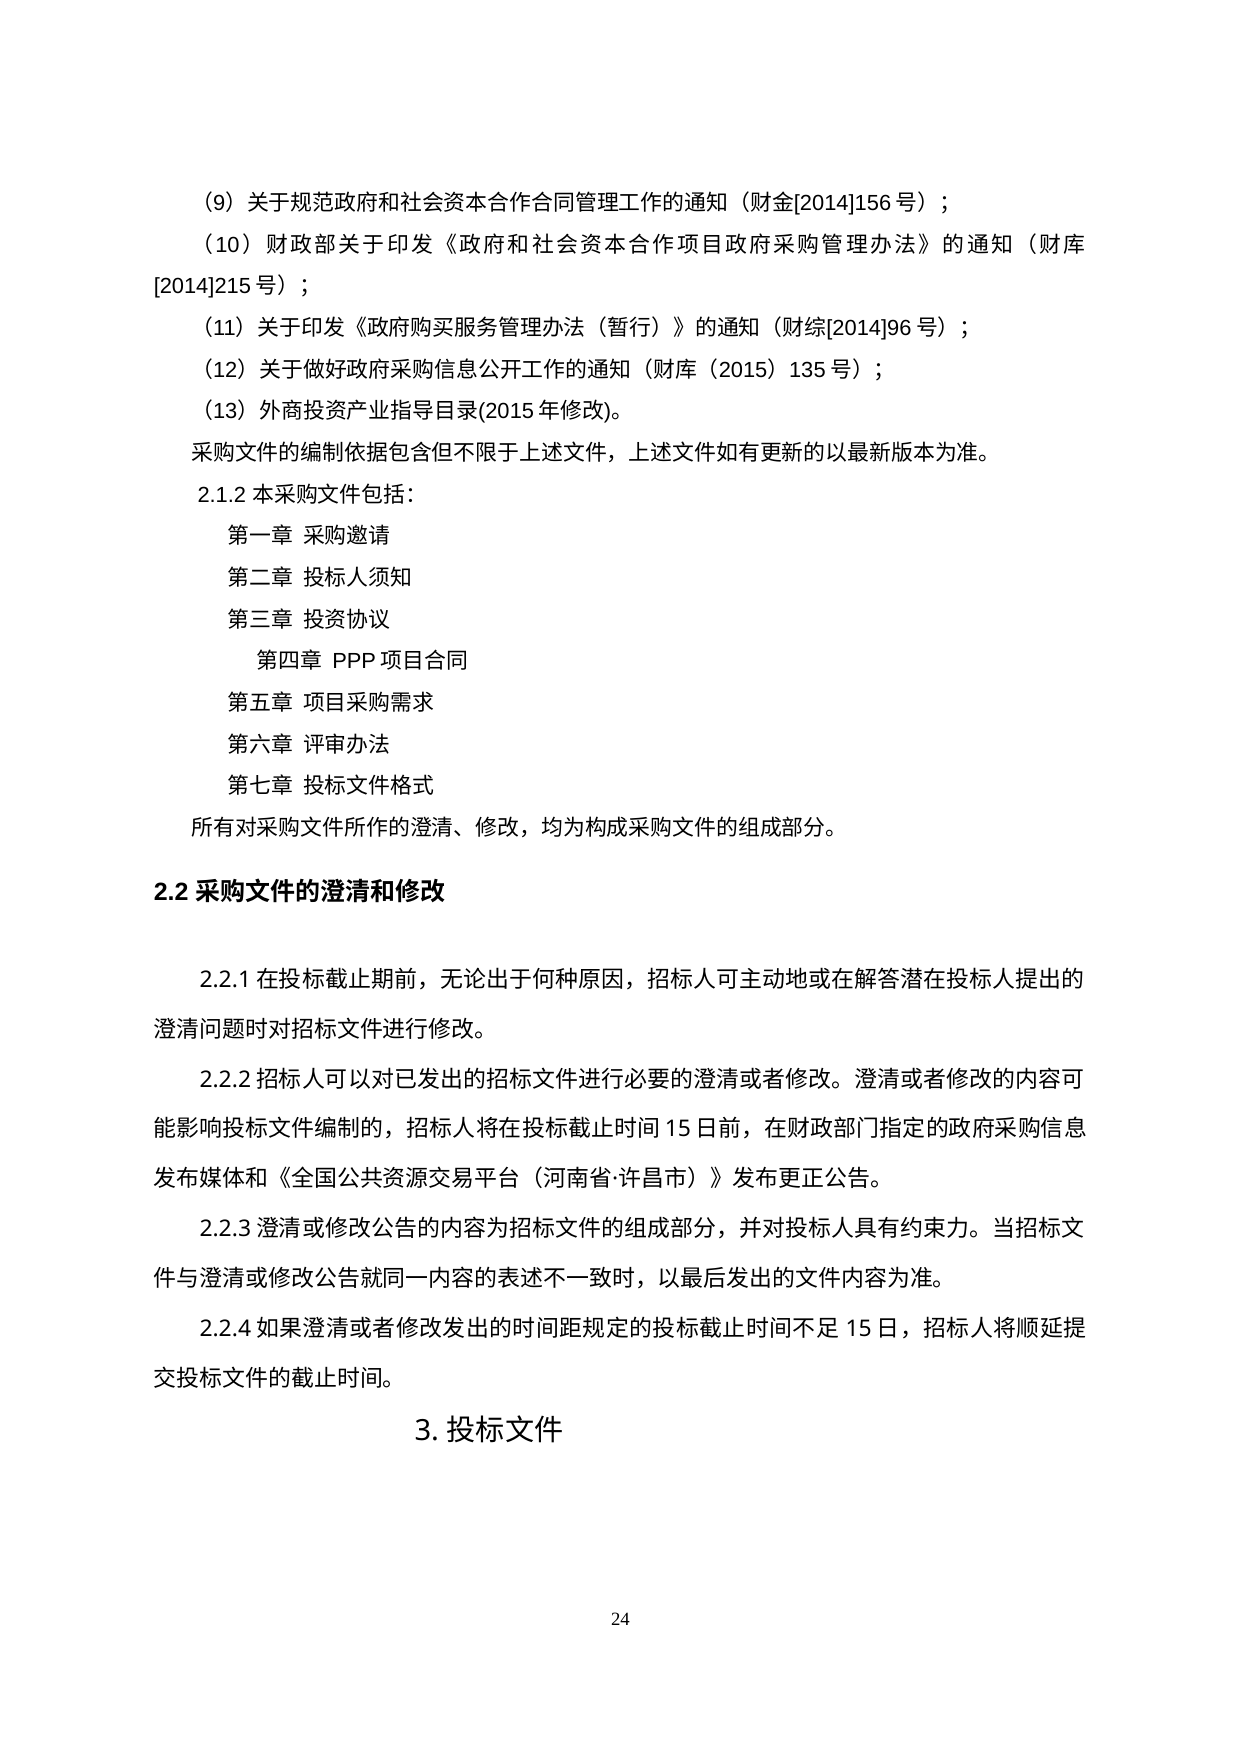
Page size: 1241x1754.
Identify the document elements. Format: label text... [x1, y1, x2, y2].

text 第一章 采购邀请 [153, 511, 1087, 552]
text 所有对采购文件所作的澄清、修改，均为构成采购文件的组成部分。 [153, 802, 1087, 844]
text 第七章 投标文件格式 [153, 761, 1087, 802]
text （13）外商投资产业指导目录(2015年修改)。 [153, 386, 1087, 427]
text 第四章 PPP项目合同 [153, 636, 1087, 677]
list 2.2.4如果澄清或者修改发出的时间距规定的投标截止时间不足15日，招标人将顺延提交投标文件的截止时间。 [153, 1310, 1087, 1393]
text （10）财政部关于印发《政府和社会资本合作项目政府采购管理办法》的通知（财库[2014]215号）； [153, 219, 1087, 302]
list 2.2.2招标人可以对已发出的招标文件进行必要的澄清或者修改。澄清或者修改的内容可能影响投标文件编制的，招标人将在投标截止时间15日前，在财政部门指定的政府采购信息发布媒体和《全国公共资源交易平台（河南省·许昌市）》发布更正公告。 [153, 1060, 1087, 1193]
list 2.2.1在投标截止期前，无论出于何种原因，招标人可主动地或在解答潜在投标人提出的澄清问题时对招标文件进行修改。 [153, 961, 1087, 1044]
text 第三章 投资协议 [153, 594, 1087, 636]
text 第六章 评审办法 [153, 719, 1087, 761]
text 第二章 投标人须知 [153, 552, 1087, 594]
text 采购文件的编制依据包含但不限于上述文件，上述文件如有更新的以最新版本为准。 [153, 427, 1087, 469]
text （11）关于印发《政府购买服务管理办法（暂行）》的通知（财综[2014]96号）； [153, 302, 1087, 344]
subtitle 2.2 采购文件的澄清和修改 [153, 871, 1087, 907]
text （12）关于做好政府采购信息公开工作的通知（财库（2015）135号）； [153, 344, 1087, 386]
text 2.1.2 本采购文件包括： [153, 469, 1087, 511]
list 2.2.3澄清或修改公告的内容为招标文件的组成部分，并对投标人具有约束力。当招标文件与澄清或修改公告就同一内容的表述不一致时，以最后发出的文件内容为准。 [153, 1210, 1087, 1293]
text 第五章 项目采购需求 [153, 677, 1087, 719]
subtitle 3. 投标文件 [414, 1409, 1087, 1449]
text （9）关于规范政府和社会资本合作合同管理工作的通知（财金[2014]156号）； [153, 177, 1087, 219]
